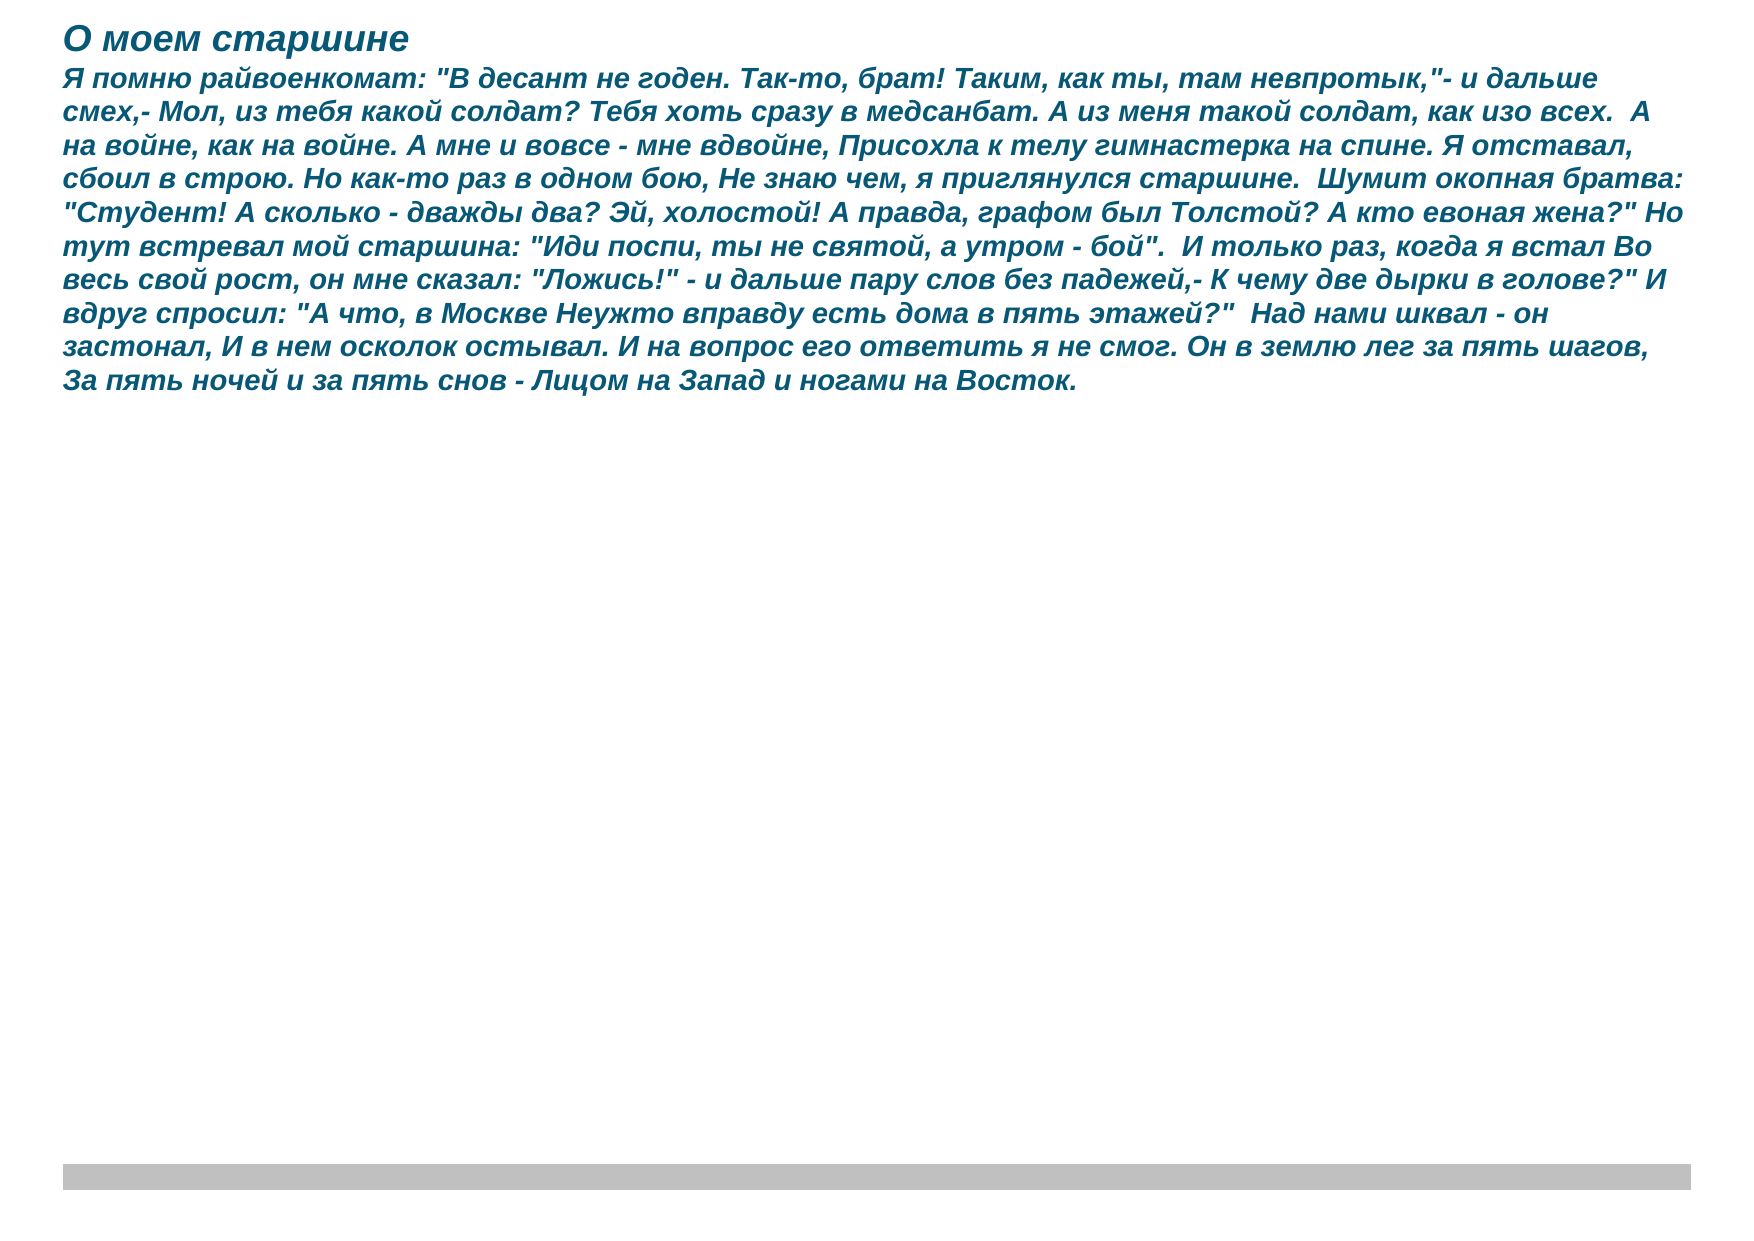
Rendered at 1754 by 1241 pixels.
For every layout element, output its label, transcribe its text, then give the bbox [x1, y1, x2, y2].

text Я помню райвоенкомат: [62, 61, 1691, 396]
subtitle О моем старшине [62, 17, 1691, 60]
